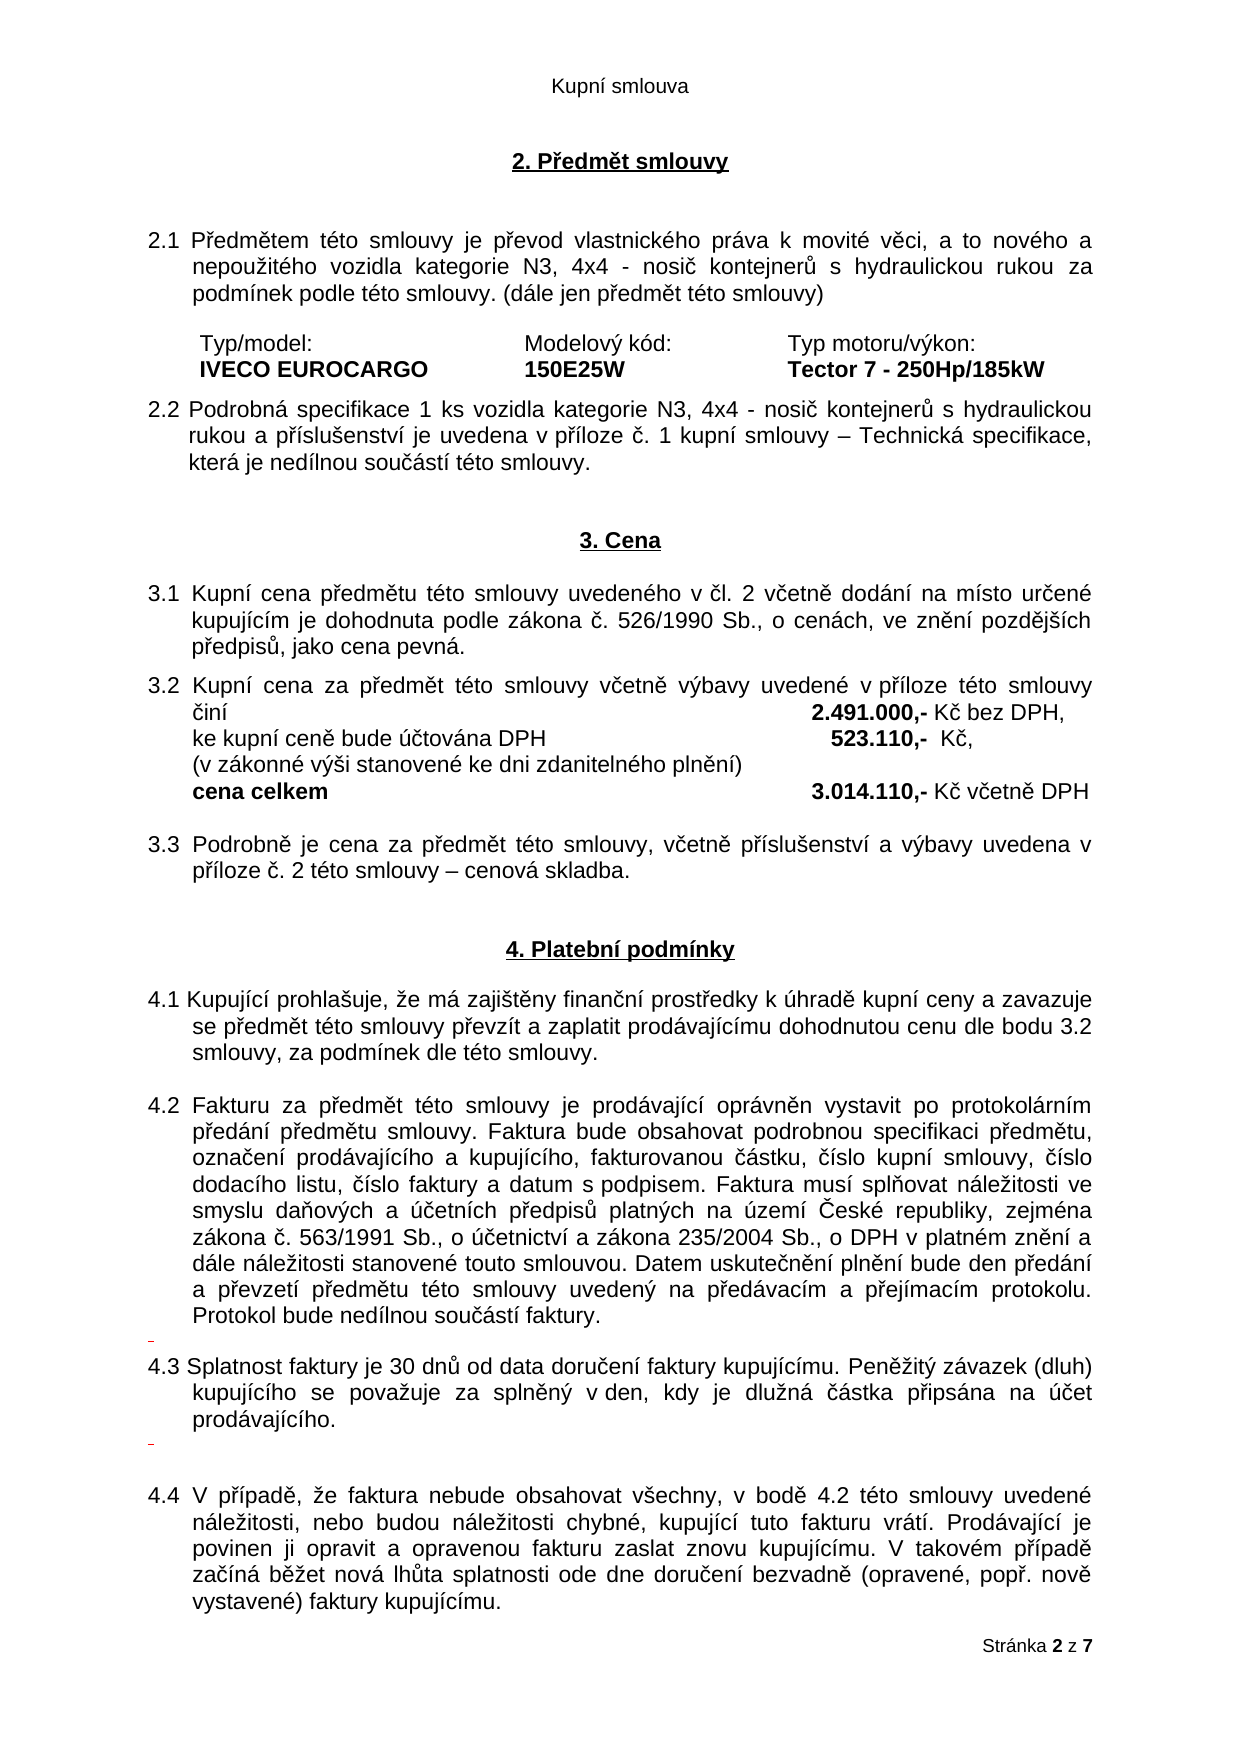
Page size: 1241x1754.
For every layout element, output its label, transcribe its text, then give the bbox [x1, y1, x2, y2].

text 3. Cena [148, 527, 1092, 554]
text ke kupní ceně bude účtována DPH 523.110,- Kč, [148, 725, 1092, 751]
table_header Modelový kód: [517, 330, 780, 356]
text 4. Platební podmínky [148, 936, 1092, 962]
text 3.2 Kupní cena za předmět této smlouvy včetně výbavy uvedené v příloze této smlouvy činí 2.491.000,- Kč bez DPH, [148, 672, 1092, 725]
text cena celkem 3.014.110,- Kč včetně DPH [148, 778, 1092, 804]
text 4.3 Splatnost faktury je 30 dnů od data doručení faktury kupujícímu. Peněžitý závazek (dluh) kupujícího se považuje za splněný v den, kdy je dlužná částka připsána na účet prodávajícího. [148, 1353, 1092, 1432]
list Kupní cena předmětu této smlouvy uvedeného v čl. 2 včetně dodání na místo určené kupujícím je dohodnuta podle zákona č. 526/1990 Sb., o cenách, ve znění pozdějších předpisů, jako cena pevná. [148, 580, 1092, 659]
table_cell 150E25W [517, 356, 780, 383]
table_header Typ motoru/výkon: [780, 330, 1100, 356]
text 4.1 Kupující prohlašuje, že má zajištěny finanční prostředky k úhradě kupní ceny a zavazuje se předmět této smlouvy převzít a zaplatit prodávajícímu dohodnutou cenu dle bodu 3.2 smlouvy, za podmínek dle této smlouvy. [148, 986, 1092, 1065]
text (v zákonné výši stanovené ke dni zdanitelného plnění) [148, 751, 1092, 778]
table_cell IVECO EUROCARGO [192, 356, 517, 383]
table_cell Tector 7 - 250Hp/185kW [780, 356, 1100, 383]
list Podrobná specifikace 1 ks vozidla kategorie N3, 4x4 - nosič kontejnerů s hydraulickou rukou a příslušenství je uvedena v příloze č. 1 kupní smlouvy – Technická specifikace, která je nedílnou součástí této smlouvy. [148, 396, 1092, 475]
table_header Typ/model: [192, 330, 517, 356]
text 4.2 Fakturu za předmět této smlouvy je prodávající oprávněn vystavit po protokolárním předání předmětu smlouvy. Faktura bude obsahovat podrobnou specifikaci předmětu, označení prodávajícího a kupujícího, fakturovanou částku, číslo kupní smlouvy, číslo dodacího listu, číslo faktury a datum s podpisem. Faktura musí splňovat náležitosti ve smyslu daňových a účetních předpisů platných na území České republiky, zejména zákona č. 563/1991 Sb., o účetnictví a zákona 235/2004 Sb., o DPH v platném znění a dále náležitosti stanovené touto smlouvou. Datem uskutečnění plnění bude den předání a převzetí předmětu této smlouvy uvedený na předávacím a přejímacím protokolu. Protokol bude nedílnou součástí faktury. [148, 1092, 1092, 1329]
text 4.4 V případě, že faktura nebude obsahovat všechny, v bodě 4.2 této smlouvy uvedené náležitosti, nebo budou náležitosti chybné, kupující tuto fakturu vrátí. Prodávající je povinen ji opravit a opravenou fakturu zaslat znovu kupujícímu. V takovém případě začíná běžet nová lhůta splatnosti ode dne doručení bezvadně (opravené, popř. nově vystavené) faktury kupujícímu. [148, 1482, 1092, 1614]
list Podrobně je cena za předmět této smlouvy, včetně příslušenství a výbavy uvedena v příloze č. 2 této smlouvy – cenová skladba. [148, 831, 1092, 883]
text 2. Předmět smlouvy [148, 148, 1092, 174]
text 2.1 Předmětem této smlouvy je převod vlastnického práva k movité věci, a to nového a nepoužitého vozidla kategorie N3, 4x4 - nosič kontejnerů s hydraulickou rukou za podmínek podle této smlouvy. (dále jen předmět této smlouvy) [148, 227, 1092, 306]
